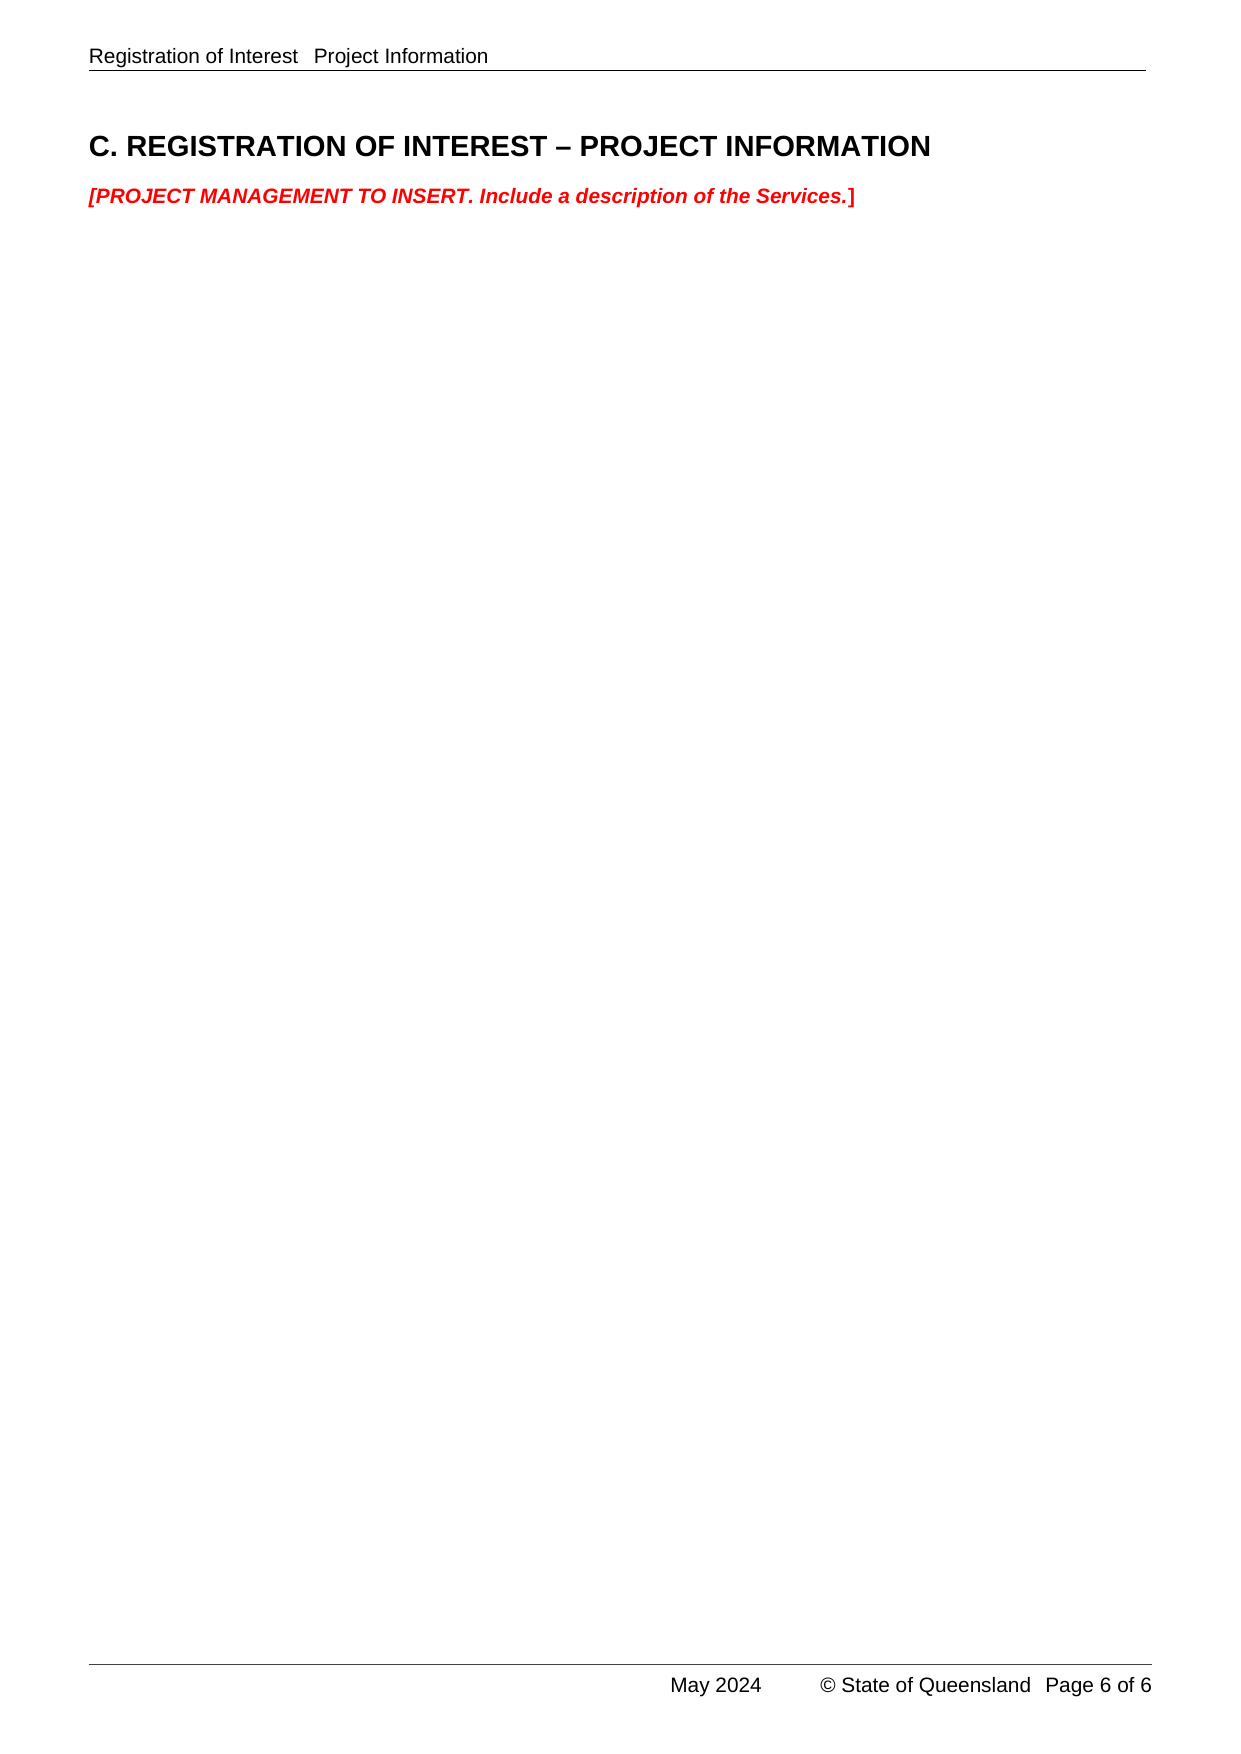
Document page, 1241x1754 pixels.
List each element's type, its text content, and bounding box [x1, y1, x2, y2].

subtitle REGISTRATION OF INTEREST – PROJECT INFORMATION [89, 129, 1152, 162]
text [PROJECT MANAGEMENT TO INSERT. Include a description of the Services.] [89, 184, 1152, 208]
